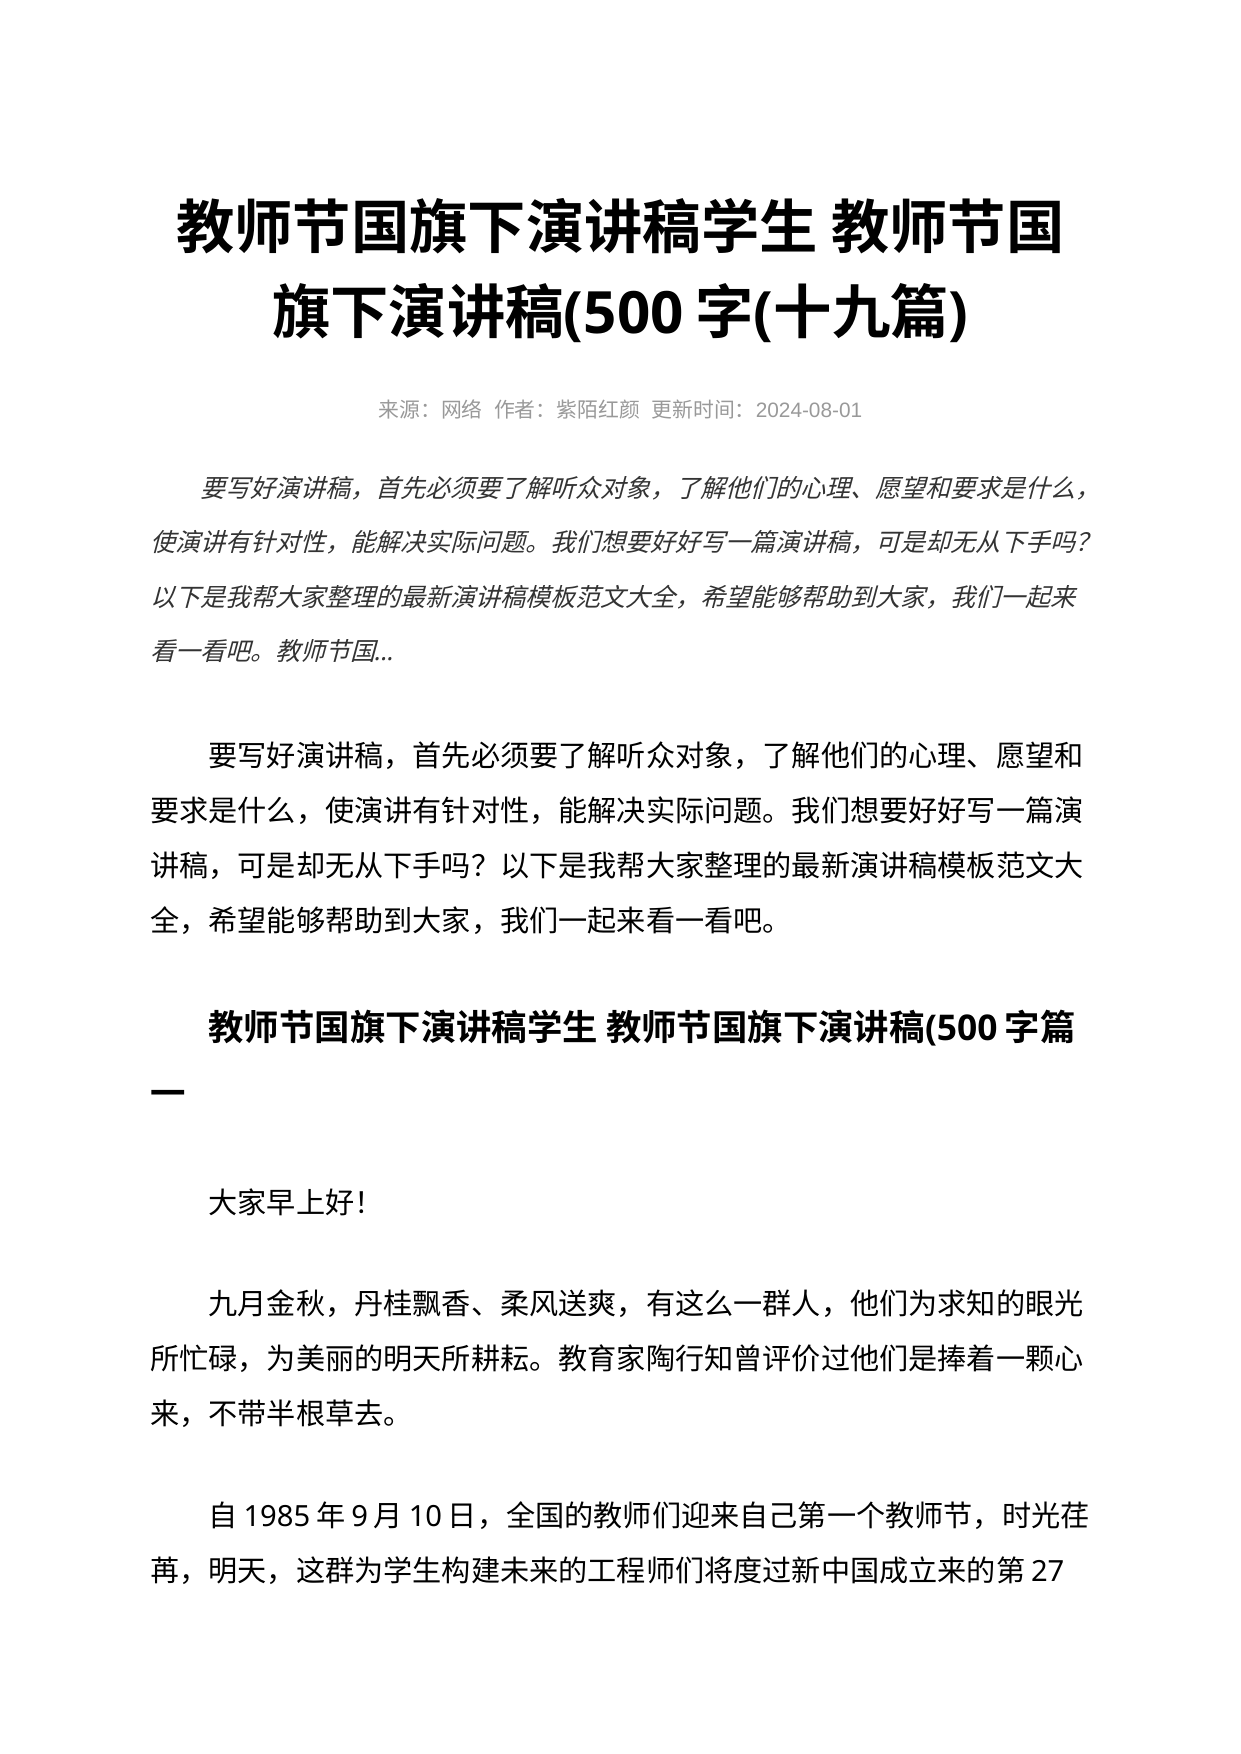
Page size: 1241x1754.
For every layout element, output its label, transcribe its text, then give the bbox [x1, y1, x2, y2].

text 要写好演讲稿，首先必须要了解听众对象，了解他们的心理、愿望和要求是什么，使演讲有针对性，能解决实际问题。我们想要好好写一篇演讲稿，可是却无从下手吗？以下是我帮大家整理的最新演讲稿模板范文大全，希望能够帮助到大家，我们一起来看一看吧。 [150, 733, 1090, 939]
text 教师节国旗下演讲稿学生 教师节国旗下演讲稿(500字篇一 [150, 999, 1090, 1117]
text 大家早上好！ [150, 1179, 1090, 1221]
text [150, 1492, 1090, 1590]
subtitle 教师节国旗下演讲稿学生 教师节国旗下演讲稿(500字(十九篇) [150, 181, 1090, 351]
text 要写好演讲稿，首先必须要了解听众对象，了解他们的心理、愿望和要求是什么，使演讲有针对性，能解决实际问题。我们想要好好写一篇演讲稿，可是却无从下手吗？以下是我帮大家整理的最新演讲稿模板范文大全，希望能够帮助到大家，我们一起来看一看吧。教师节国... [150, 468, 1090, 668]
text 九月金秋，丹桂飘香、柔风送爽，有这么一群人，他们为求知的眼光所忙碌，为美丽的明天所耕耘。教育家陶行知曾评价过他们是捧着一颗心来，不带半根草去。 [150, 1281, 1090, 1433]
text 来源：网络 作者：紫陌红颜 更新时间：2024-08-01 [150, 397, 1090, 421]
